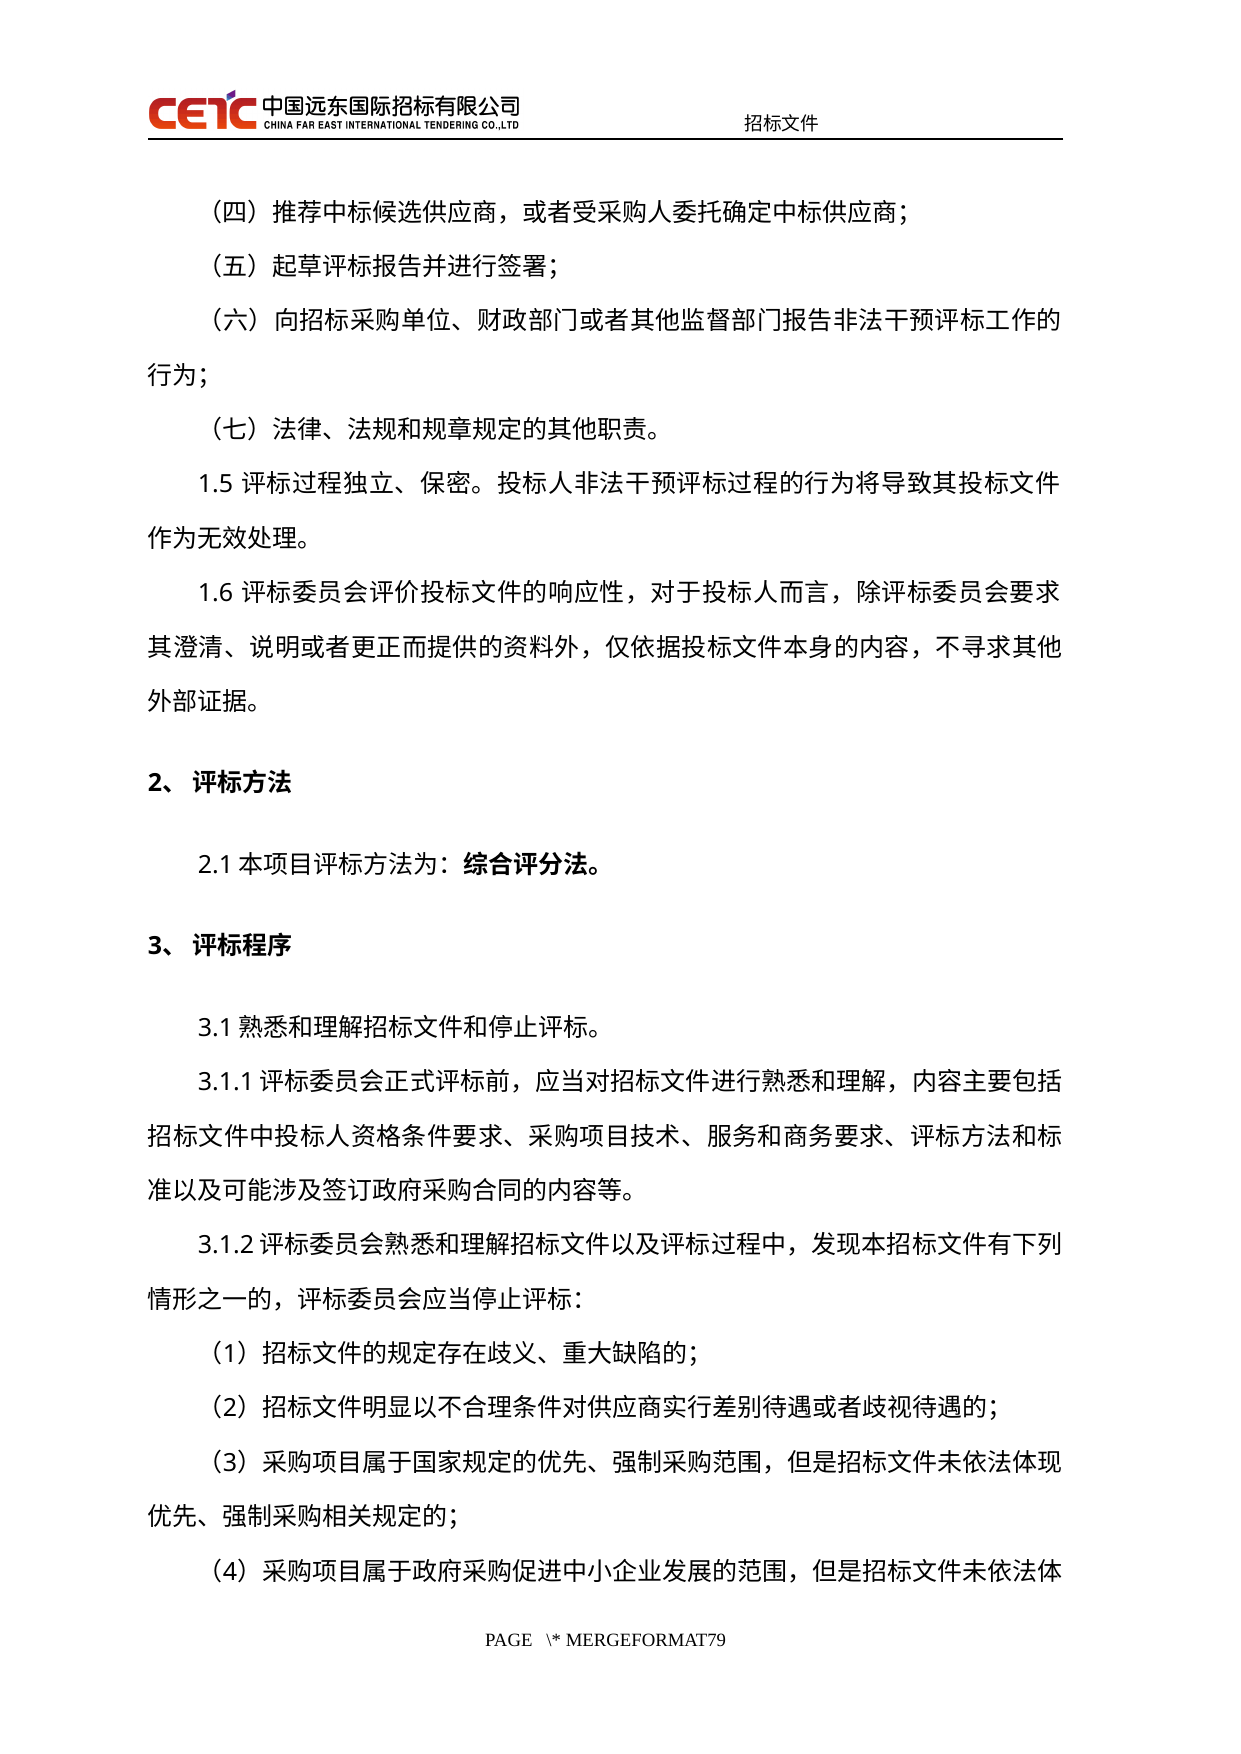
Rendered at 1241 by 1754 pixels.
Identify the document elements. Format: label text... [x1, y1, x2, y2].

text （四）推荐中标候选供应商，或者受采购人委托确定中标供应商； [148, 192, 1063, 228]
text （七）法律、法规和规章规定的其他职责。 [148, 409, 1063, 446]
text （2）招标文件明显以不合理条件对供应商实行差别待遇或者歧视待遇的； [148, 1388, 1063, 1424]
text 1.5 评标过程独立、保密。投标人非法干预评标过程的行为将导致其投标文件作为无效处理。 [148, 464, 1063, 554]
text 3.1.2评标委员会熟悉和理解招标文件以及评标过程中，发现本招标文件有下列情形之一的，评标委员会应当停止评标： [148, 1225, 1063, 1315]
text 3.1熟悉和理解招标文件和停止评标。 [148, 1007, 1063, 1043]
subtitle 3、 评标程序 [148, 926, 1063, 962]
text 2.1本项目评标方法为：综合评分法。 [148, 844, 1063, 881]
text （六）向招标采购单位、财政部门或者其他监督部门报告非法干预评标工作的行为； [148, 301, 1063, 391]
text （五）起草评标报告并进行签署； [148, 246, 1063, 283]
text 3.1.1评标委员会正式评标前，应当对招标文件进行熟悉和理解，内容主要包括招标文件中投标人资格条件要求、采购项目技术、服务和商务要求、评标方法和标准以及可能涉及签订政府采购合同的内容等。 [148, 1062, 1063, 1207]
subtitle 2、 评标方法 [148, 763, 1063, 799]
picture [147, 88, 524, 131]
text （1）招标文件的规定存在歧义、重大缺陷的； [148, 1333, 1063, 1370]
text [148, 1551, 1063, 1587]
text （3）采购项目属于国家规定的优先、强制采购范围，但是招标文件未依法体现优先、强制采购相关规定的； [148, 1442, 1063, 1533]
text 1.6 评标委员会评价投标文件的响应性，对于投标人而言，除评标委员会要求其澄清、说明或者更正而提供的资料外，仅依据投标文件本身的内容，不寻求其他外部证据。 [148, 573, 1063, 718]
